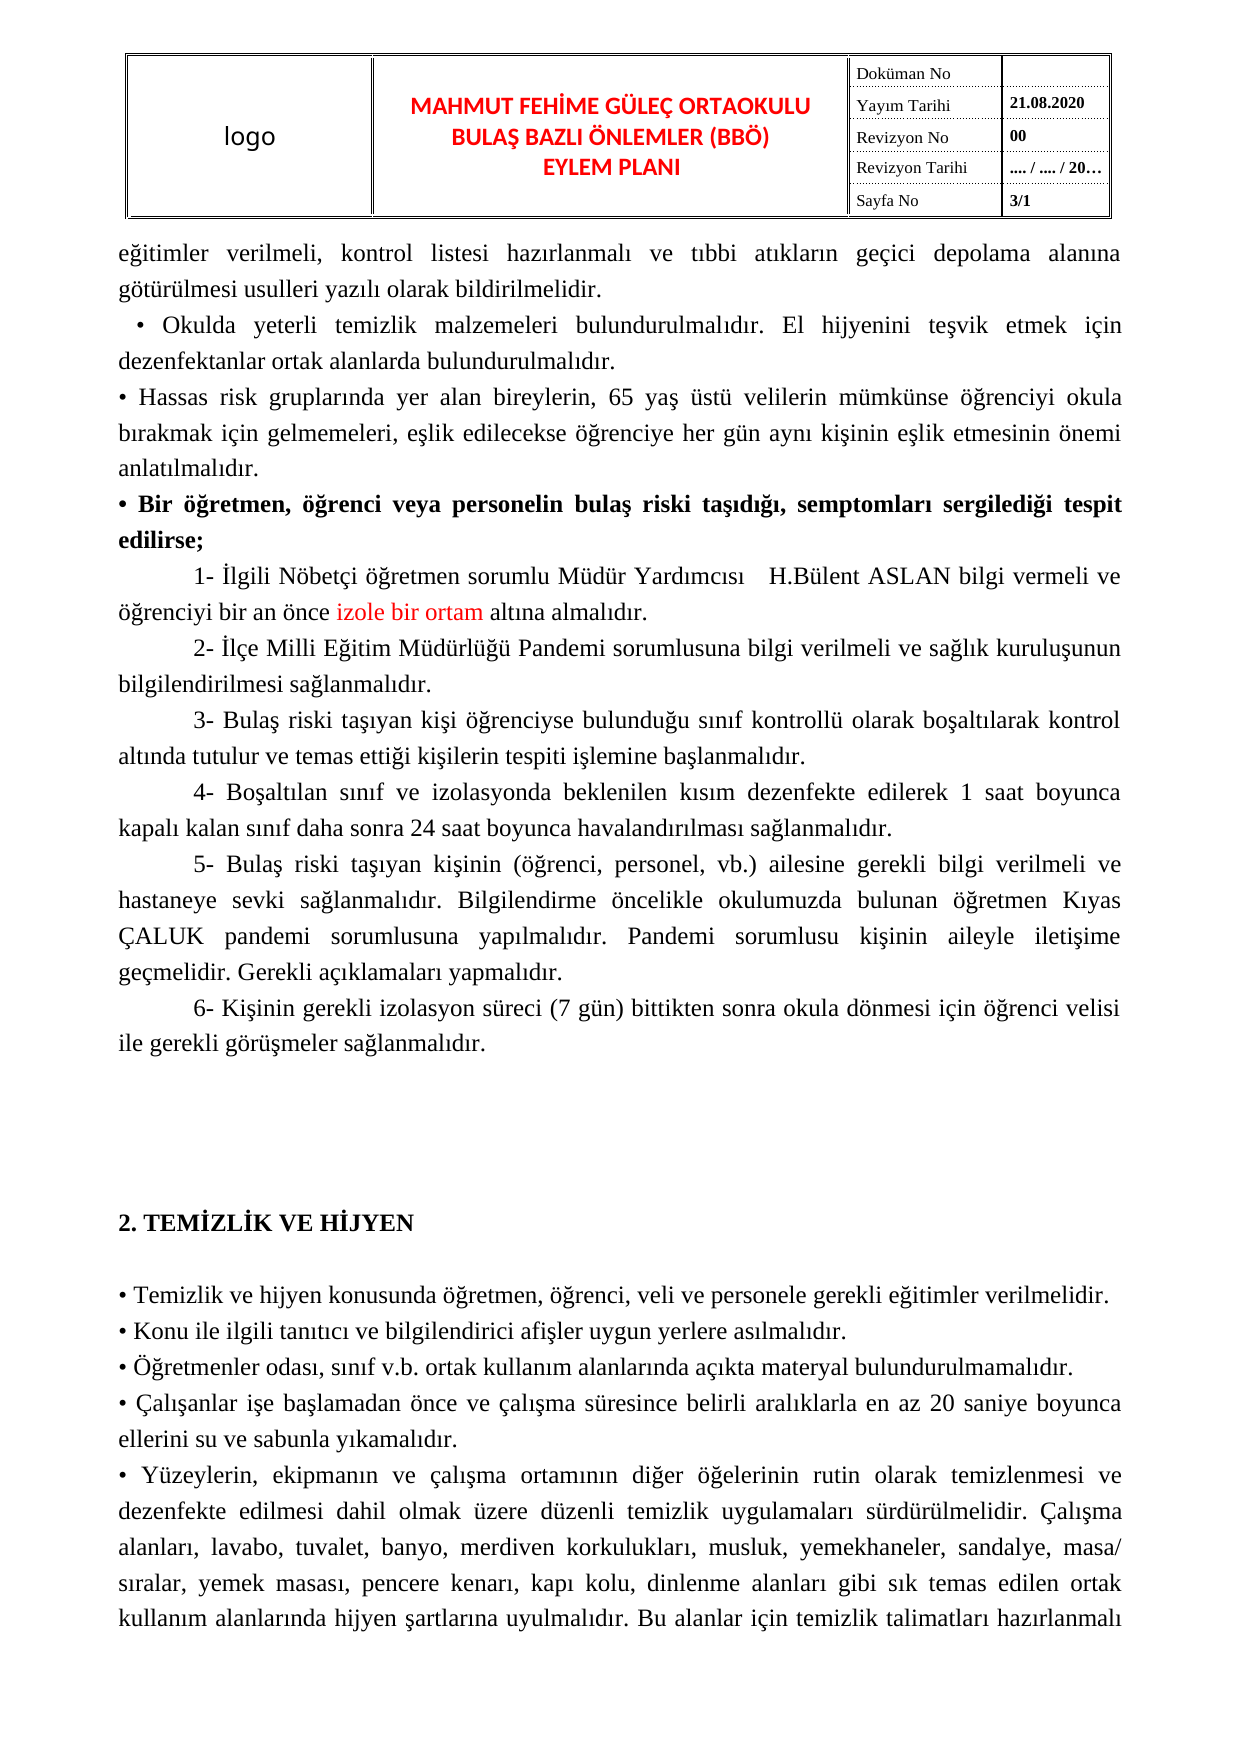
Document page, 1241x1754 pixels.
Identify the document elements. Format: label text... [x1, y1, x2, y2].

text • Hassas risk gruplarında yer alan bireylerin, 65 yaş üstü velilerin mümkünse öğrenciyi okula bırakmak için gelmemeleri, eşlik edilecekse öğrenciye her gün aynı kişinin eşlik etmesinin önemi anlatılmalıdır. [118, 382, 1122, 482]
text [118, 238, 1122, 303]
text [118, 1460, 1122, 1632]
text 5- Bulaş riski taşıyan kişinin (öğrenci, personel, vb.) ailesine gerekli bilgi verilmeli ve hastaneye sevki sağlanmalıdır. Bilgilendirme öncelikle okulumuzda bulunan öğretmen Kıyas ÇALUK pandemi sorumlusuna yapılmalıdır. Pandemi sorumlusu kişinin aileyle iletişime geçmelidir. Gerekli açıklamaları yapmalıdır. [118, 849, 1122, 985]
text • Öğretmenler odası, sınıf v.b. ortak kullanım alanlarında açıkta materyal bulundurulmamalıdır. [118, 1352, 1122, 1381]
text • Bir öğretmen, öğrenci veya personelin bulaş riski taşıdığı, semptomları sergilediği tespit edilirse; [118, 489, 1122, 554]
text 2. TEMİZLİK VE HİJYEN [118, 1208, 1122, 1237]
text • Temizlik ve hijyen konusunda öğretmen, öğrenci, veli ve personele gerekli eğitimler verilmelidir. [118, 1280, 1122, 1309]
text 3- Bulaş riski taşıyan kişi öğrenciyse bulunduğu sınıf kontrollü olarak boşaltılarak kontrol altında tutulur ve temas ettiği kişilerin tespiti işlemine başlanmalıdır. [118, 705, 1122, 770]
text 2- İlçe Milli Eğitim Müdürlüğü Pandemi sorumlusuna bilgi verilmeli ve sağlık kuruluşunun bilgilendirilmesi sağlanmalıdır. [118, 633, 1122, 698]
text • Konu ile ilgili tanıtıcı ve bilgilendirici afişler uygun yerlere asılmalıdır. [118, 1316, 1122, 1345]
text • Okulda yeterli temizlik malzemeleri bulundurulmalıdır. El hijyenini teşvik etmek için dezenfektanlar ortak alanlarda bulundurulmalıdır. [118, 310, 1122, 374]
text 1- İlgili Nöbetçi öğretmen sorumlu Müdür Yardımcısı H.Bülent ASLAN bilgi vermeli ve öğrenciyi bir an önce izole bir ortam altına almalıdır. [118, 561, 1122, 626]
text 4- Boşaltılan sınıf ve izolasyonda beklenilen kısım dezenfekte edilerek 1 saat boyunca kapalı kalan sınıf daha sonra 24 saat boyunca havalandırılması sağlanmalıdır. [118, 777, 1122, 842]
text 6- Kişinin gerekli izolasyon süreci (7 gün) bittikten sonra okula dönmesi için öğrenci velisi ile gerekli görüşmeler sağlanmalıdır. [118, 993, 1122, 1057]
text • Çalışanlar işe başlamadan önce ve çalışma süresince belirli aralıklarla en az 20 saniye boyunca ellerini su ve sabunla yıkamalıdır. [118, 1388, 1122, 1453]
